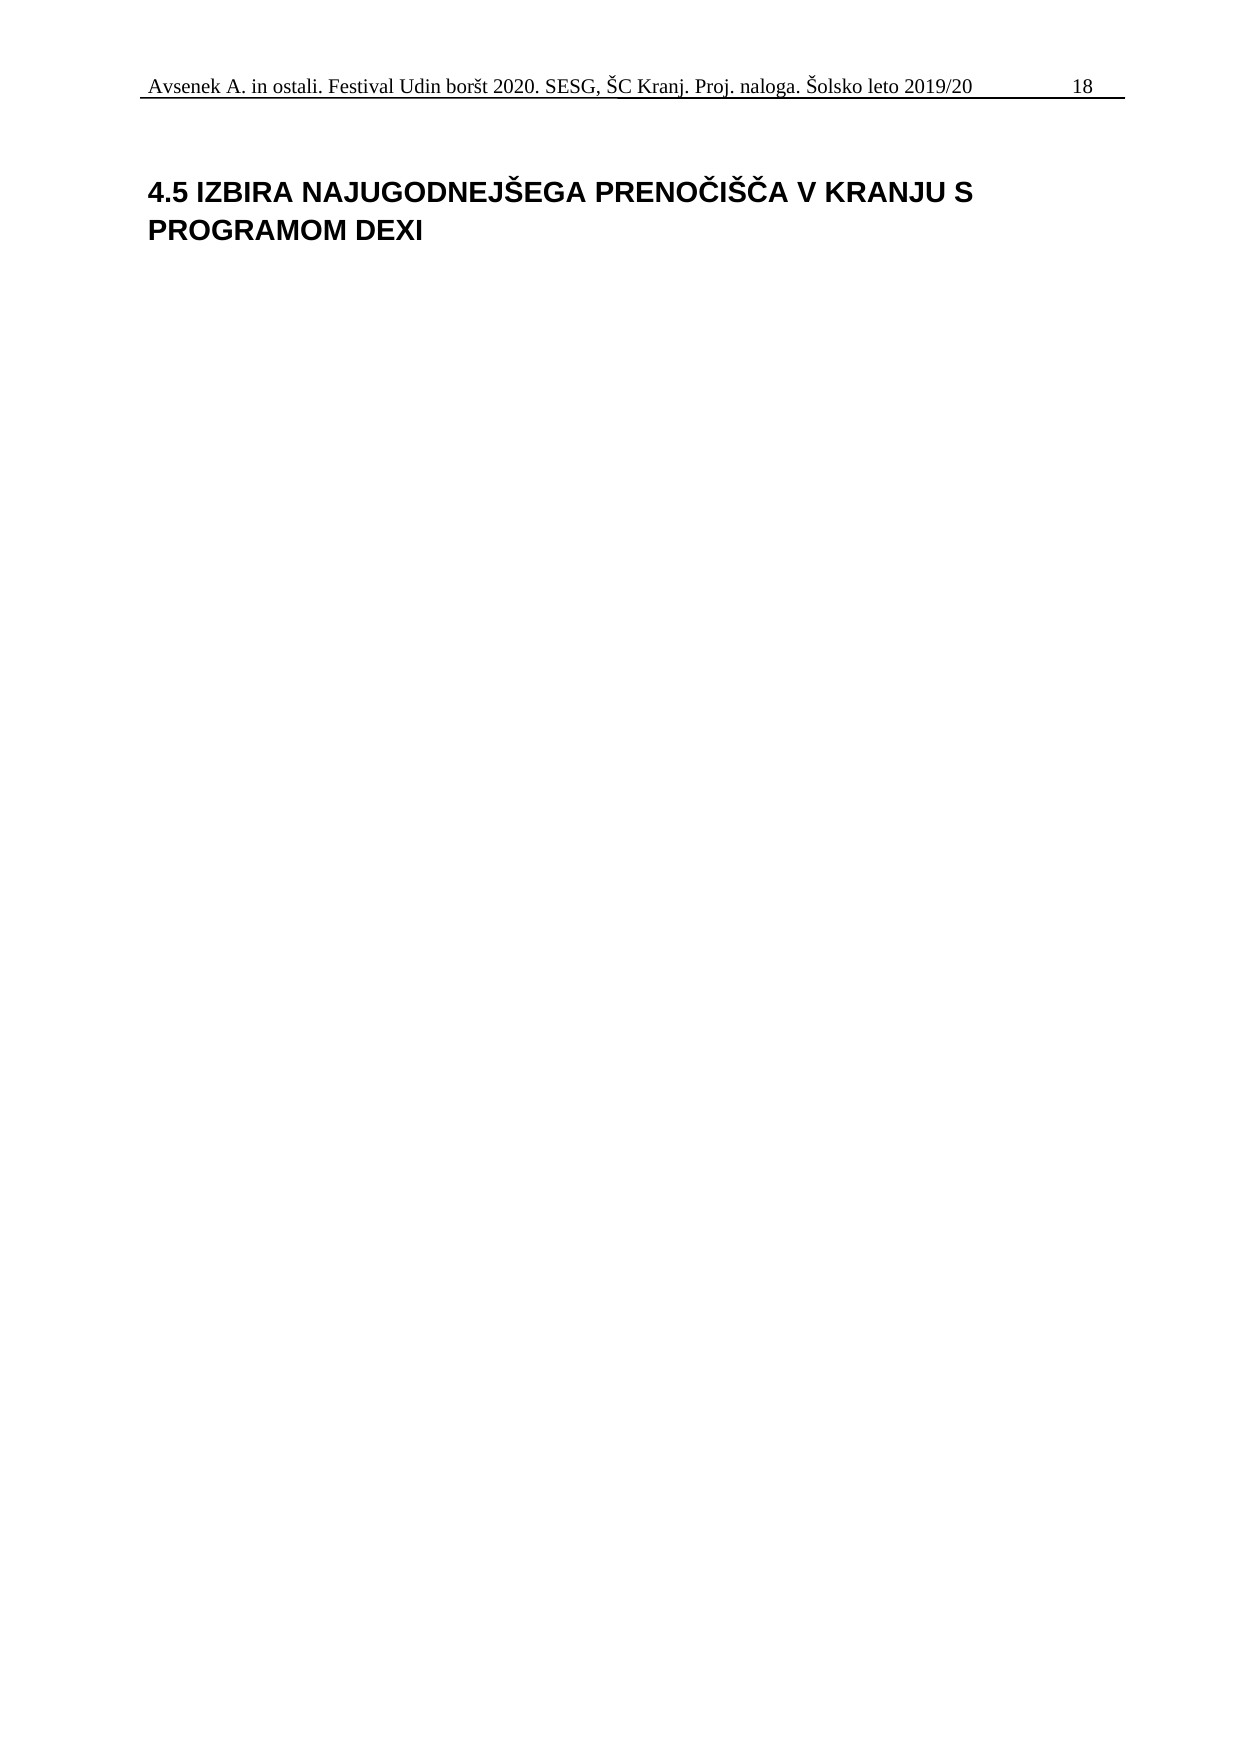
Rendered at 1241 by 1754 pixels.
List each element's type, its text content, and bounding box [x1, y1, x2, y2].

subtitle 4.5 izbira najugodnejšega prenočišča v kranju s programom dEXI [148, 175, 1093, 247]
